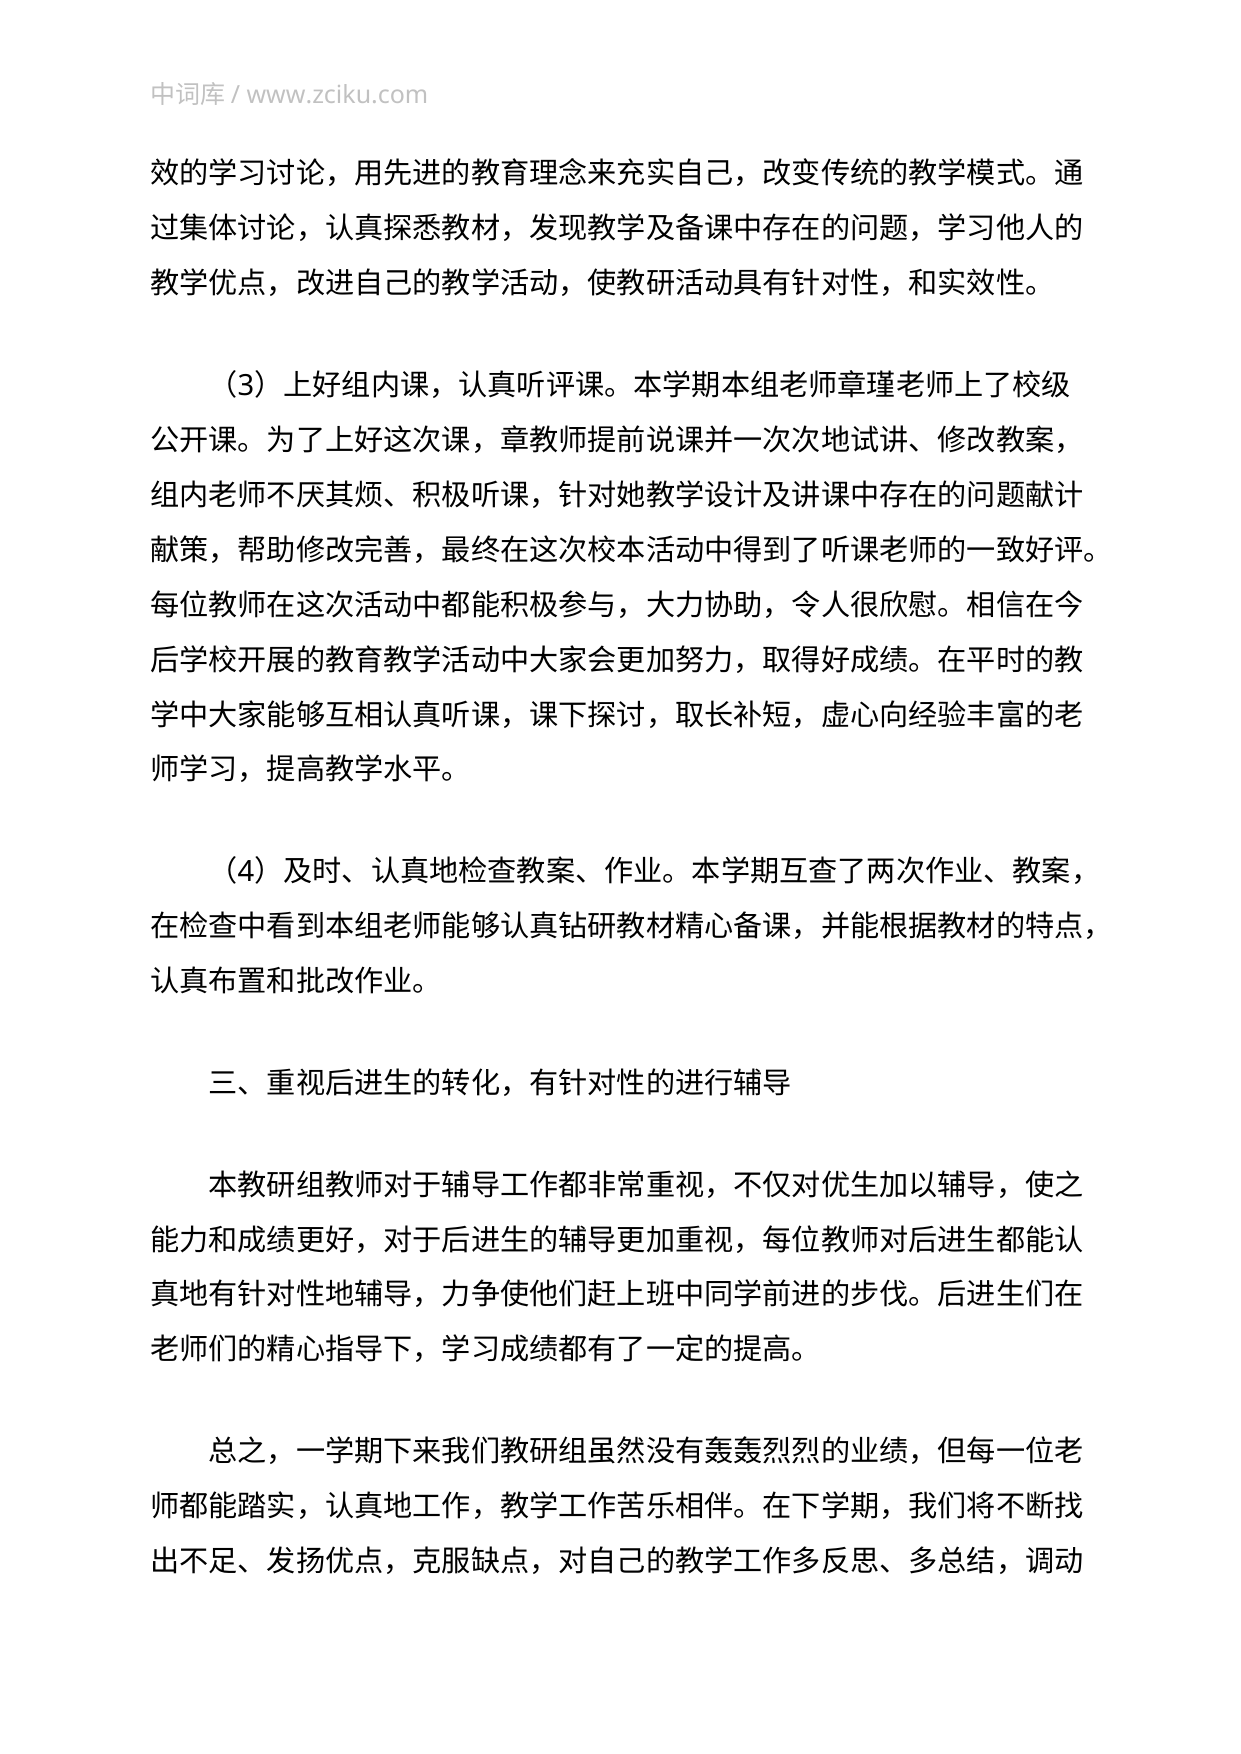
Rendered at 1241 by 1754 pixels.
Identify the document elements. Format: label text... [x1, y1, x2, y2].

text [150, 1428, 1090, 1580]
text 本教研组教师对于辅导工作都非常重视，不仅对优生加以辅导，使之能力和成绩更好，对于后进生的辅导更加重视，每位教师对后进生都能认真地有针对性地辅导，力争使他们赶上班中同学前进的步伐。后进生们在老师们的精心指导下，学习成绩都有了一定的提高。 [150, 1161, 1090, 1368]
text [150, 150, 1090, 302]
text （3）上好组内课，认真听评课。本学期本组老师章瑾老师上了校级公开课。为了上好这次课，章教师提前说课并一次次地试讲、修改教案，组内老师不厌其烦、积极听课，针对她教学设计及讲课中存在的问题献计献策，帮助修改完善，最终在这次校本活动中得到了听课老师的一致好评。每位教师在这次活动中都能积极参与，大力协助，令人很欣慰。相信在今后学校开展的教育教学活动中大家会更加努力，取得好成绩。在平时的教 学中大家能够互相认真听课，课下探讨，取长补短，虚心向经验丰富的老师学习，提高教学水平。 [150, 362, 1090, 788]
text （4）及时、认真地检查教案、作业。本学期互查了两次作业、教案，在检查中看到本组老师能够认真钻研教材精心备课，并能根据教材的特点，认真布置和批改作业。 [150, 848, 1090, 1000]
text 三、重视后进生的转化，有针对性的进行辅导 [150, 1059, 1090, 1102]
